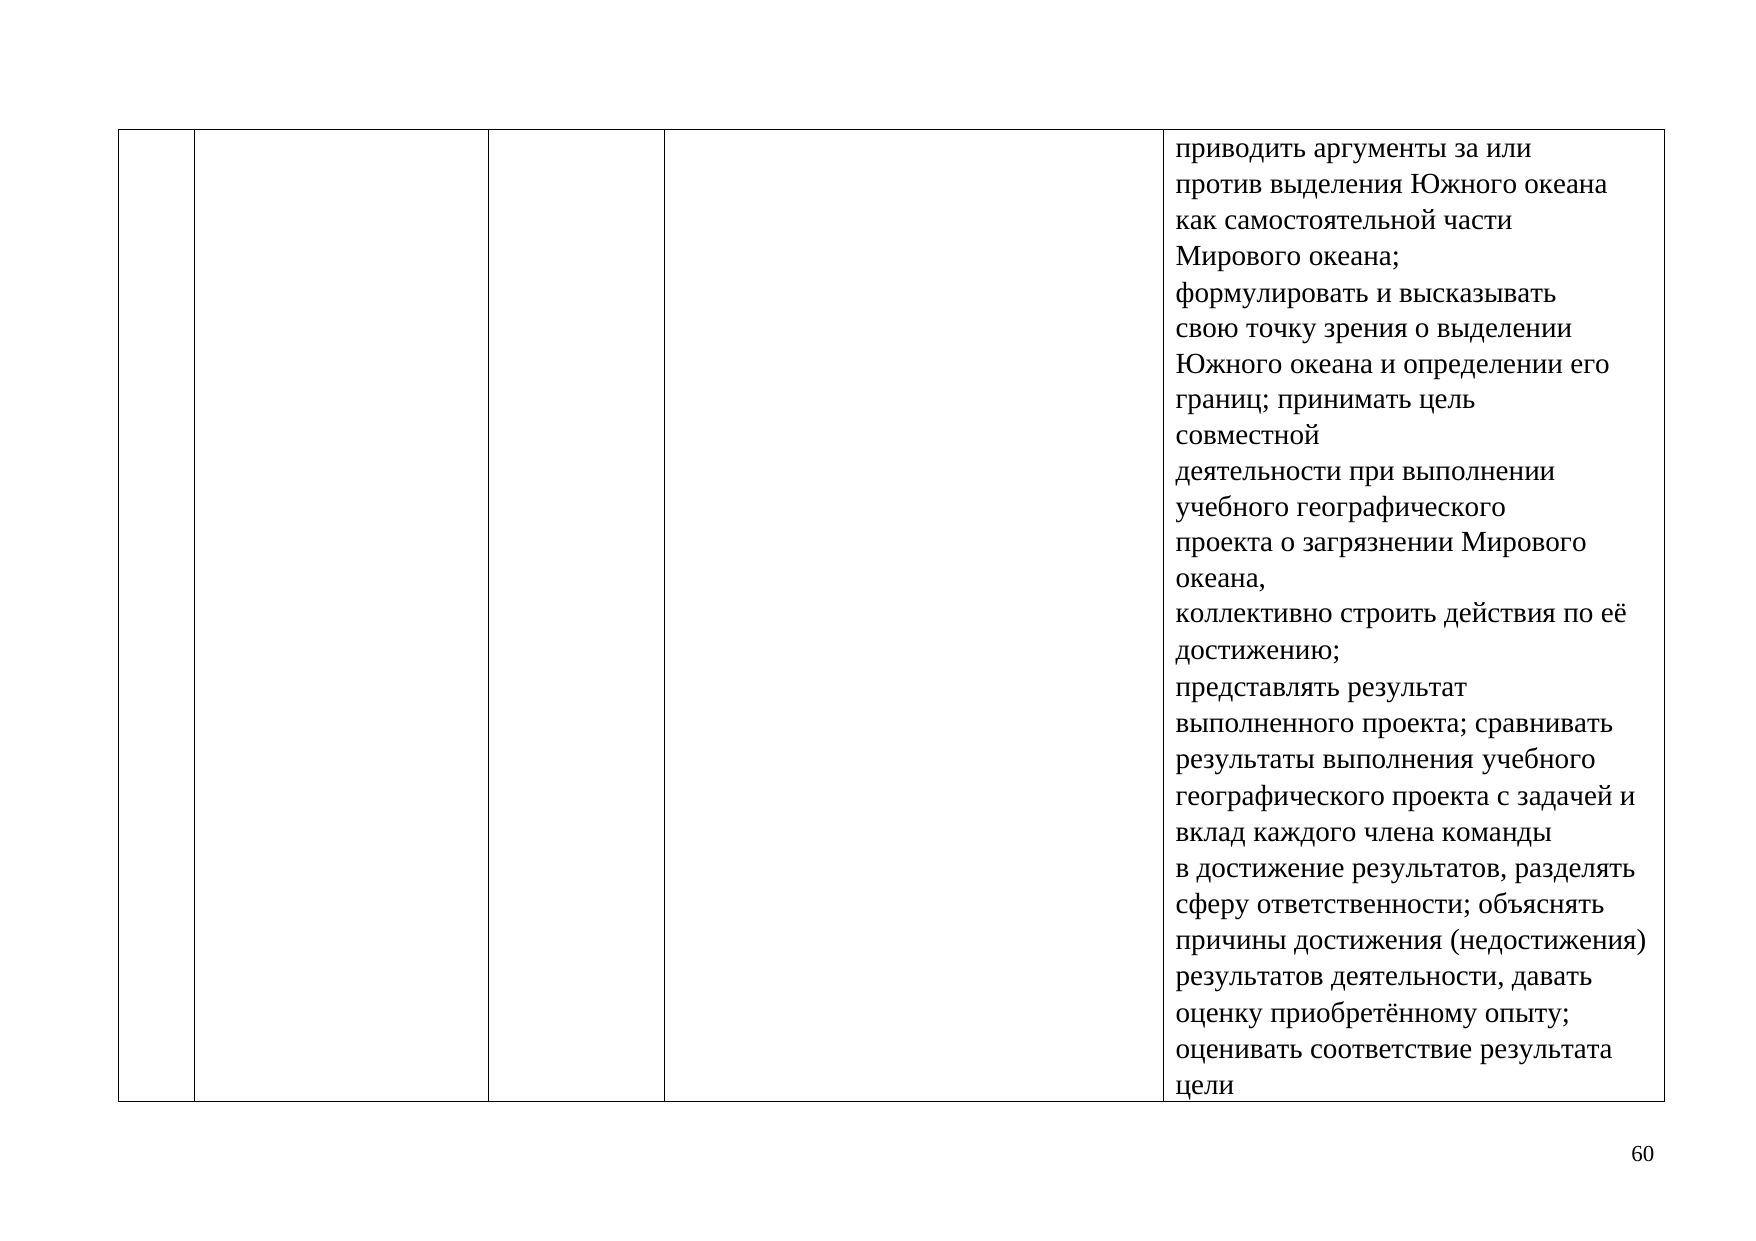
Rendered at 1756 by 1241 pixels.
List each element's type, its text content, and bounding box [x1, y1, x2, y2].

table_header приводить аргументы за или против выделения Южного океана как самостоятельной части Мирового океана; формулировать и высказывать свою точку зрения о выделении Южного океана и определении его границ; принимать цель совместной деятельности при выполнении учебного географического проекта о загрязнении Мирового океана, коллективно строить действия по её достижению; представлять результат выполненного проекта; сравнивать результаты выполнения учебного географического проекта с задачей и вклад каждого члена команды в достижение результатов, разделять сферу ответственности; объяснять причины достижения (недостижения) результатов деятельности, давать оценку приобретённому опыту; оценивать соответствие результата цели [1164, 130, 1664, 1101]
table_header [489, 130, 664, 1101]
table_header [665, 130, 1163, 1101]
table_header [119, 130, 194, 1101]
table_header [195, 130, 488, 1101]
